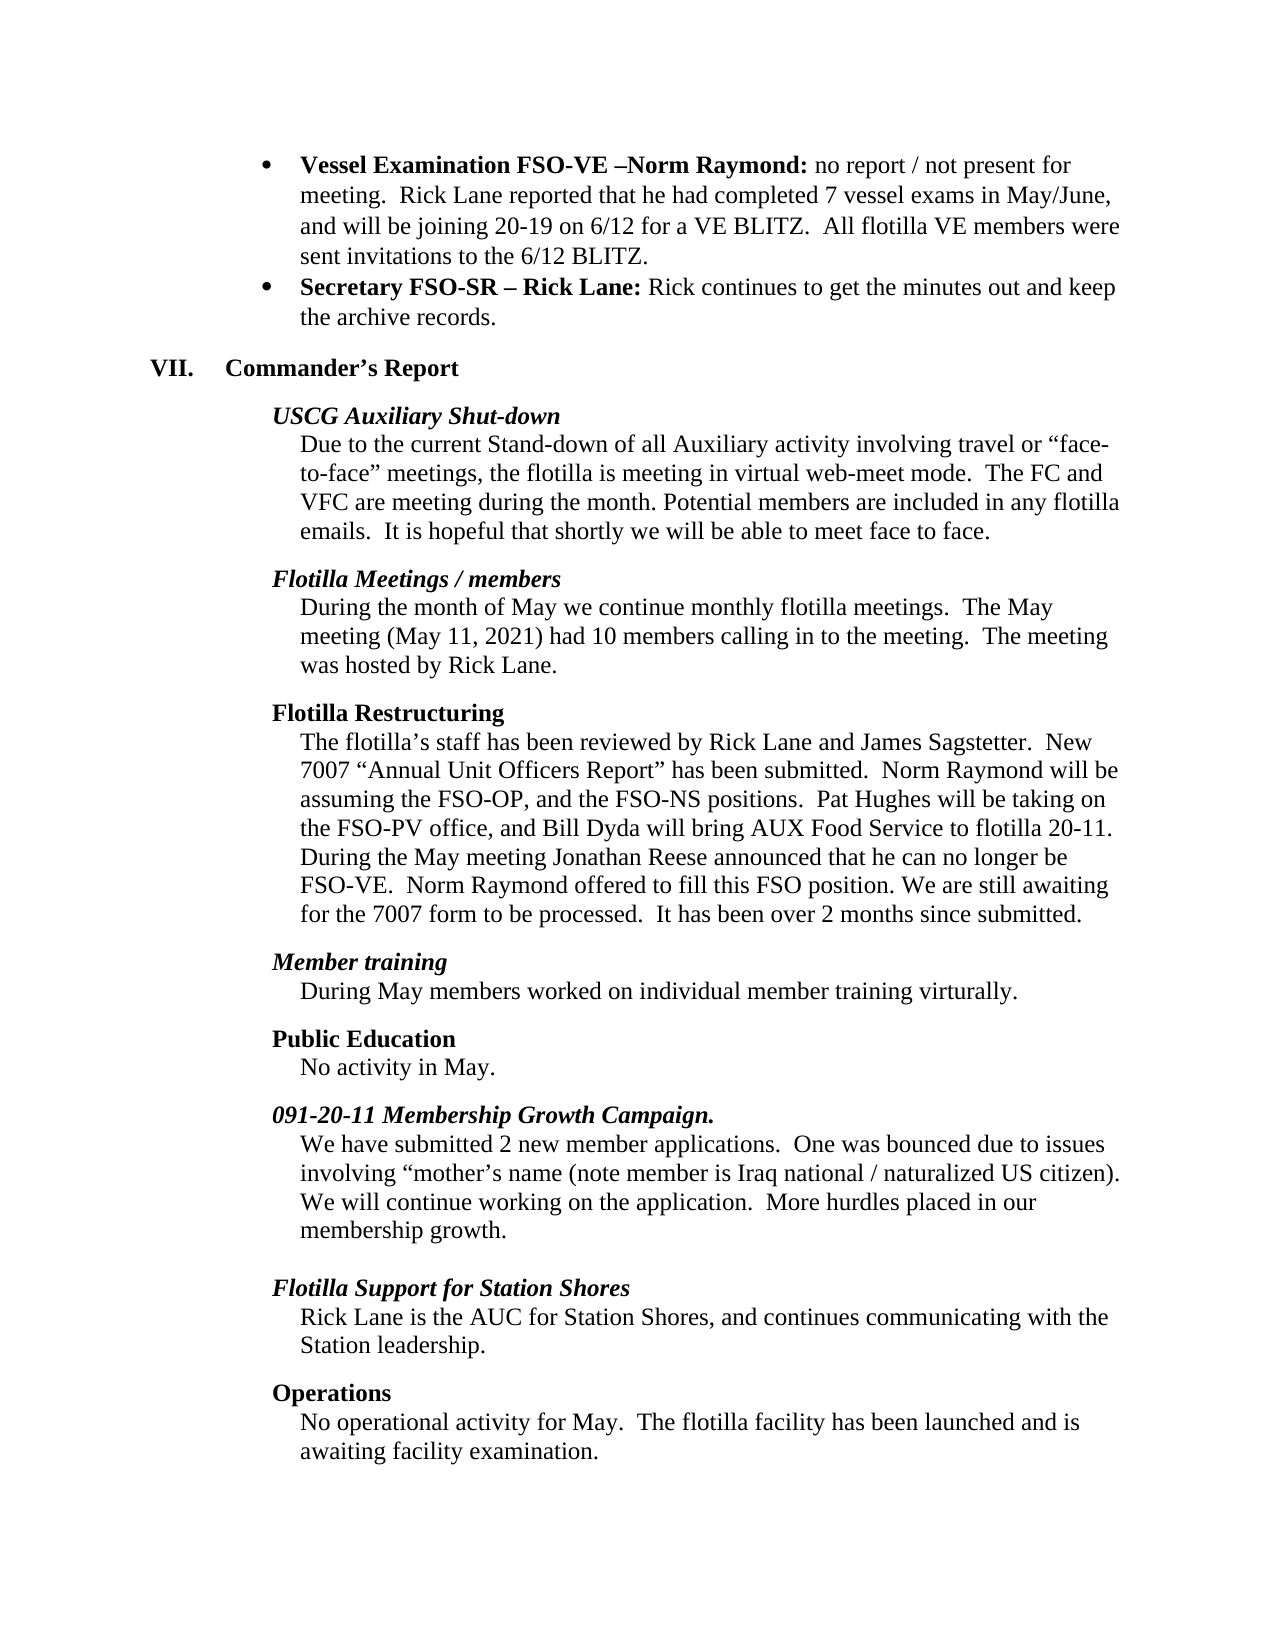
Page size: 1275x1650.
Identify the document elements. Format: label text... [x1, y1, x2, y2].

text We have submitted 2 new member applications. One was bounced due to issues involving “mother’s name (note member is Iraq national / naturalized US citizen). We will continue working on the application. More hurdles placed in our membership growth. [300, 1129, 1125, 1244]
text Operations [272, 1378, 1125, 1407]
text Rick Lane is the AUC for Station Shores, and continues communicating with the Station leadership. [300, 1302, 1125, 1359]
list No activity in May. [300, 1052, 1125, 1081]
text Flotilla Support for Station Shores [272, 1273, 1125, 1302]
text USCG Auxiliary Shut-down [272, 401, 1125, 429]
text Flotilla Meetings / members [272, 564, 1125, 592]
text 091-20-11 Membership Growth Campaign. [272, 1100, 1125, 1129]
list Vessel Examination FSO-VE –Norm Raymond: no report / not present for meeting. Rick Lane reported that he had completed 7 vessel exams in May/June, and will be joining 20-19 on 6/12 for a VE BLITZ. All flotilla VE members were sent invitations to the 6/12 BLITZ. [262, 150, 1125, 270]
text Member training [272, 947, 1125, 976]
text Due to the current Stand-down of all Auxiliary activity involving travel or “face-to-face” meetings, the flotilla is meeting in virtual web-meet mode. The FC and VFC are meeting during the month. Potential members are included in any flotilla emails. It is hopeful that shortly we will be able to meet face to face. [300, 429, 1125, 544]
text The flotilla’s staff has been reviewed by Rick Lane and James Sagstetter. New 7007 “Annual Unit Officers Report” has been submitted. Norm Raymond will be assuming the FSO-OP, and the FSO-NS positions. Pat Hughes will be taking on the FSO-PV office, and Bill Dyda will bring AUX Food Service to flotilla 20-11. During the May meeting Jonathan Reese announced that he can no longer be FSO-VE. Norm Raymond offered to fill this FSO position. We are still awaiting for the 7007 form to be processed. It has been over 2 months since submitted. [300, 727, 1125, 928]
list Secretary FSO-SR – Rick Lane: Rick continues to get the minutes out and keep the archive records. [262, 272, 1125, 331]
text During the month of May we continue monthly flotilla meetings. The May meeting (May 11, 2021) had 10 members calling in to the meeting. The meeting was hosted by Rick Lane. [300, 592, 1125, 679]
text Public Education [272, 1024, 1125, 1052]
text No operational activity for May. The flotilla facility has been launched and is awaiting facility examination. [300, 1407, 1125, 1464]
text During May members worked on individual member training virturally. [300, 976, 1125, 1004]
list Commander’s Report [150, 353, 1125, 382]
text Flotilla Restructuring [272, 698, 1125, 727]
